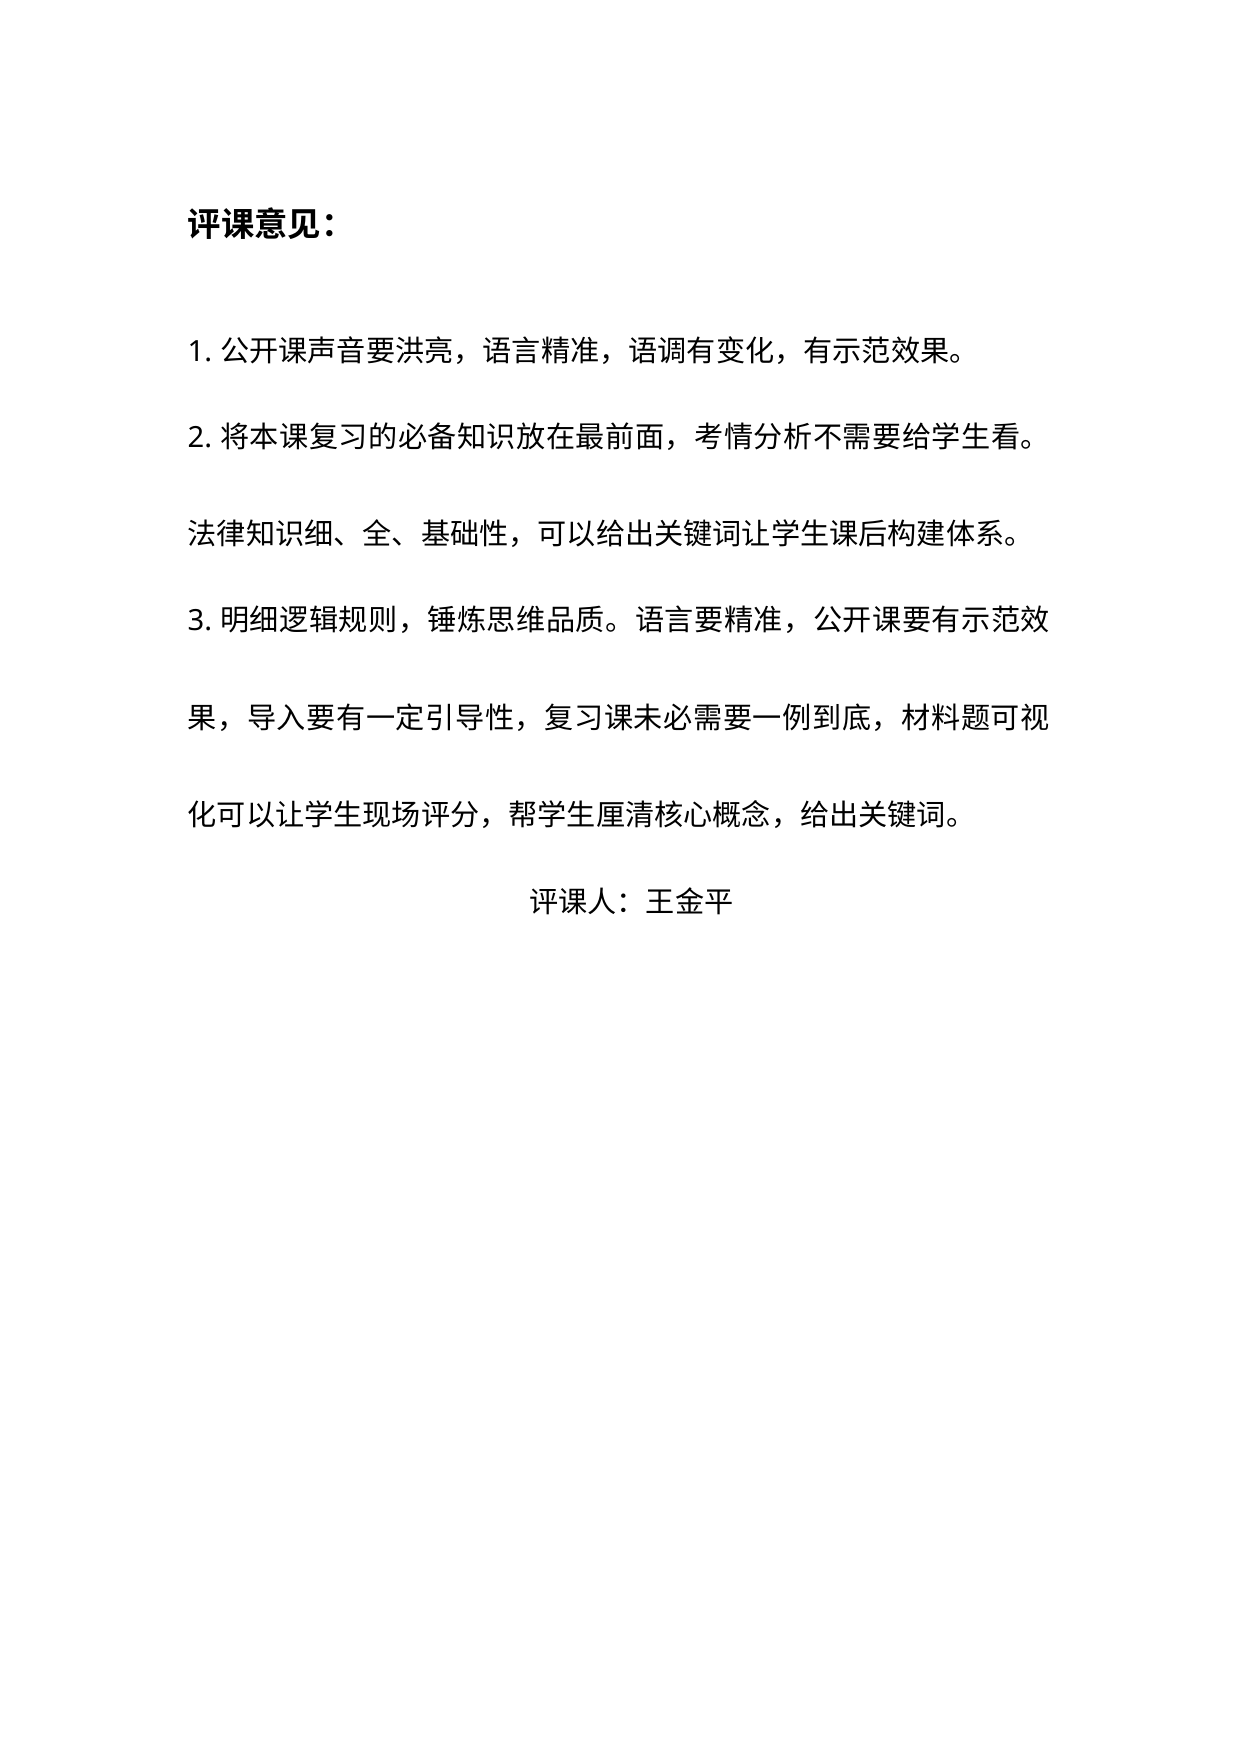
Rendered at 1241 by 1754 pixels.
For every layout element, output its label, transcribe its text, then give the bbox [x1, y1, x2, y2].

list 评课人：王金平 [187, 867, 1053, 932]
list 明细逻辑规则，锤炼思维品质。语言要精准，公开课要有示范效果，导入要有一定引导性，复习课未必需要一例到底，材料题可视化可以让学生现场评分，帮学生厘清核心概念，给出关键词。 [187, 586, 1053, 846]
subtitle 评课意见： [187, 189, 1053, 254]
list 公开课声音要洪亮，语言精准，语调有变化，有示范效果。 [187, 316, 1053, 381]
list 将本课复习的必备知识放在最前面，考情分析不需要给学生看。法律知识细、全、基础性，可以给出关键词让学生课后构建体系。 [187, 402, 1053, 564]
